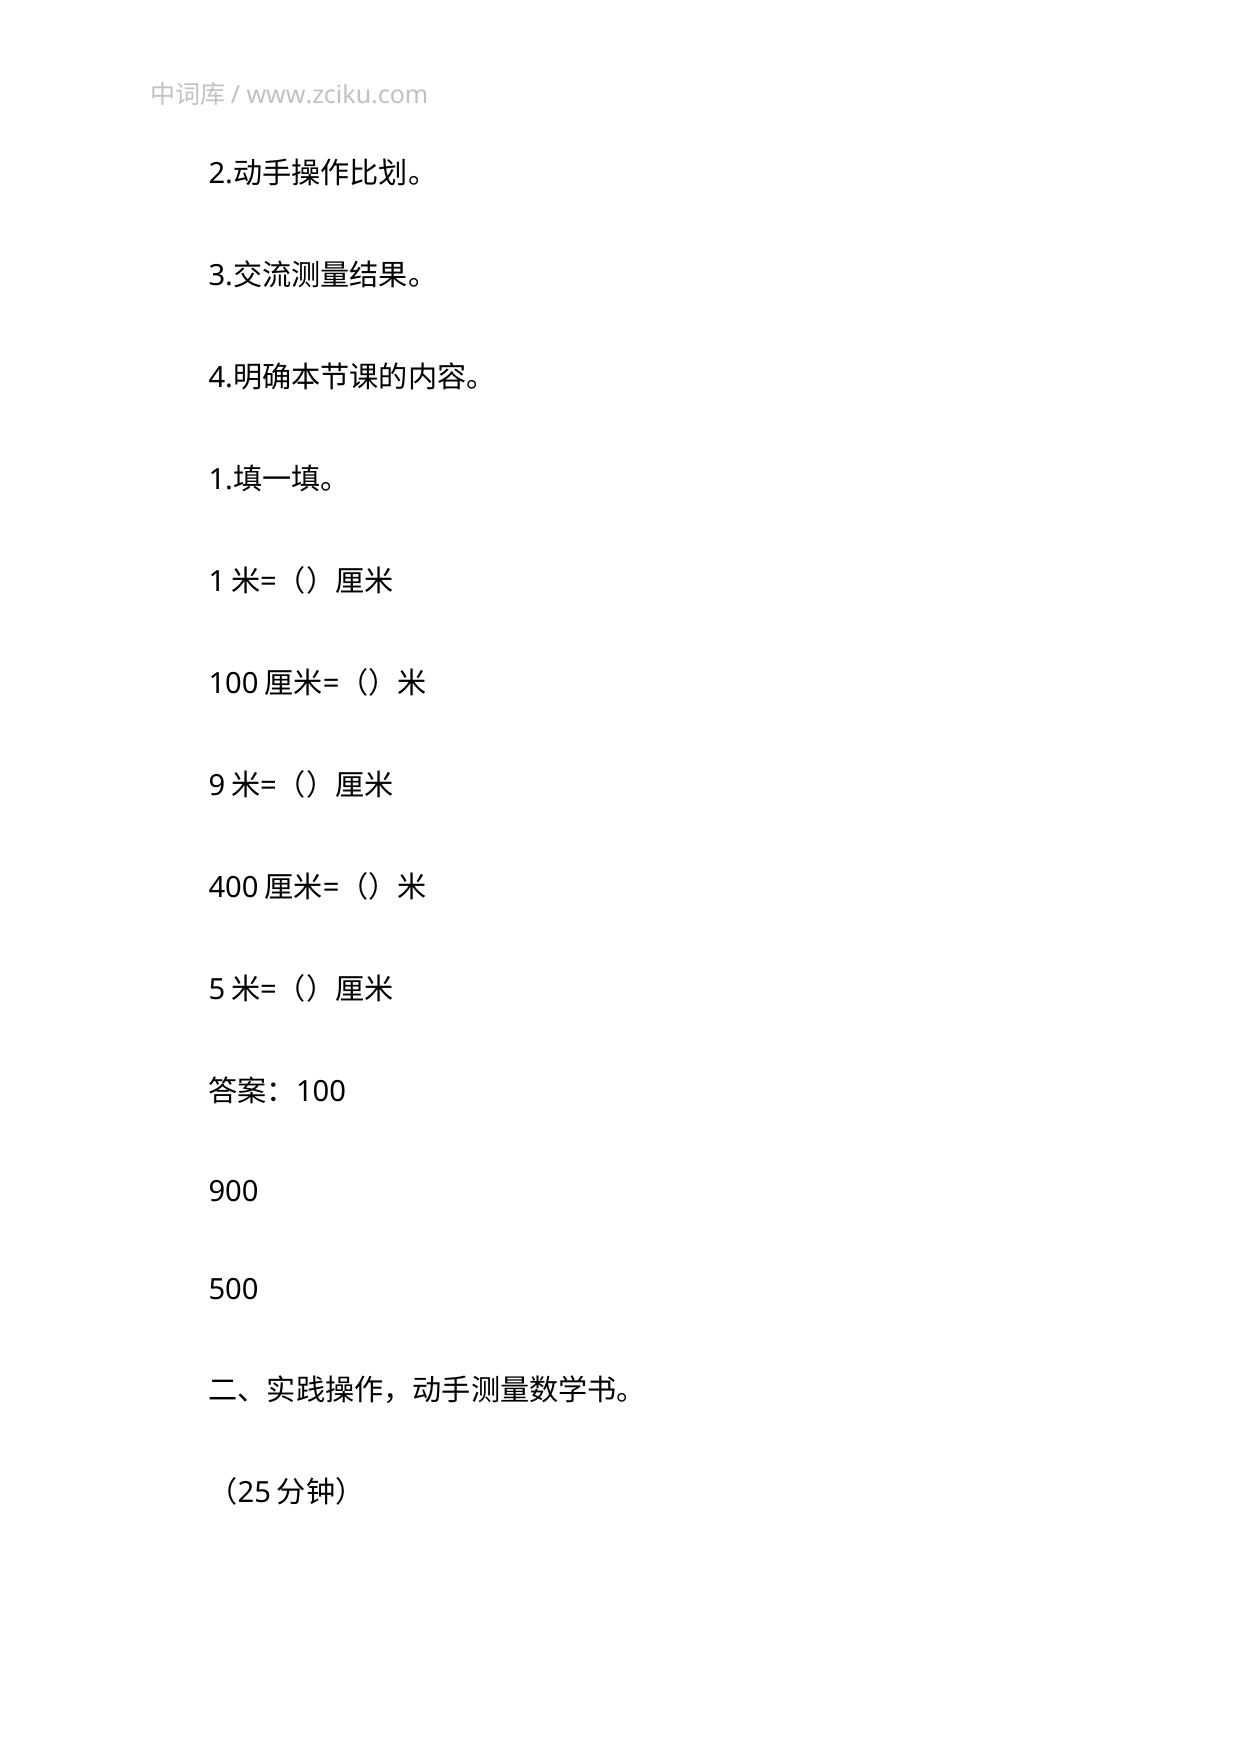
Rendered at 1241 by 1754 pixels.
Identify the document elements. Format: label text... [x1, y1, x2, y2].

text 100厘米=（）米 [150, 660, 1090, 702]
text 二、实践操作，动手测量数学书。 [150, 1367, 1090, 1409]
text 3.交流测量结果。 [150, 252, 1090, 294]
text 9米=（）厘米 [150, 762, 1090, 804]
text 1米=（）厘米 [150, 558, 1090, 600]
text 5米=（）厘米 [150, 966, 1090, 1008]
text 500 [150, 1268, 1090, 1308]
text 400厘米=（）米 [150, 864, 1090, 906]
text 1.填一填。 [150, 456, 1090, 498]
text 2.动手操作比划。 [150, 150, 1090, 192]
text 4.明确本节课的内容。 [150, 354, 1090, 396]
text （25分钟） [150, 1468, 1090, 1511]
text 答案：100 [150, 1068, 1090, 1110]
text 900 [150, 1170, 1090, 1209]
